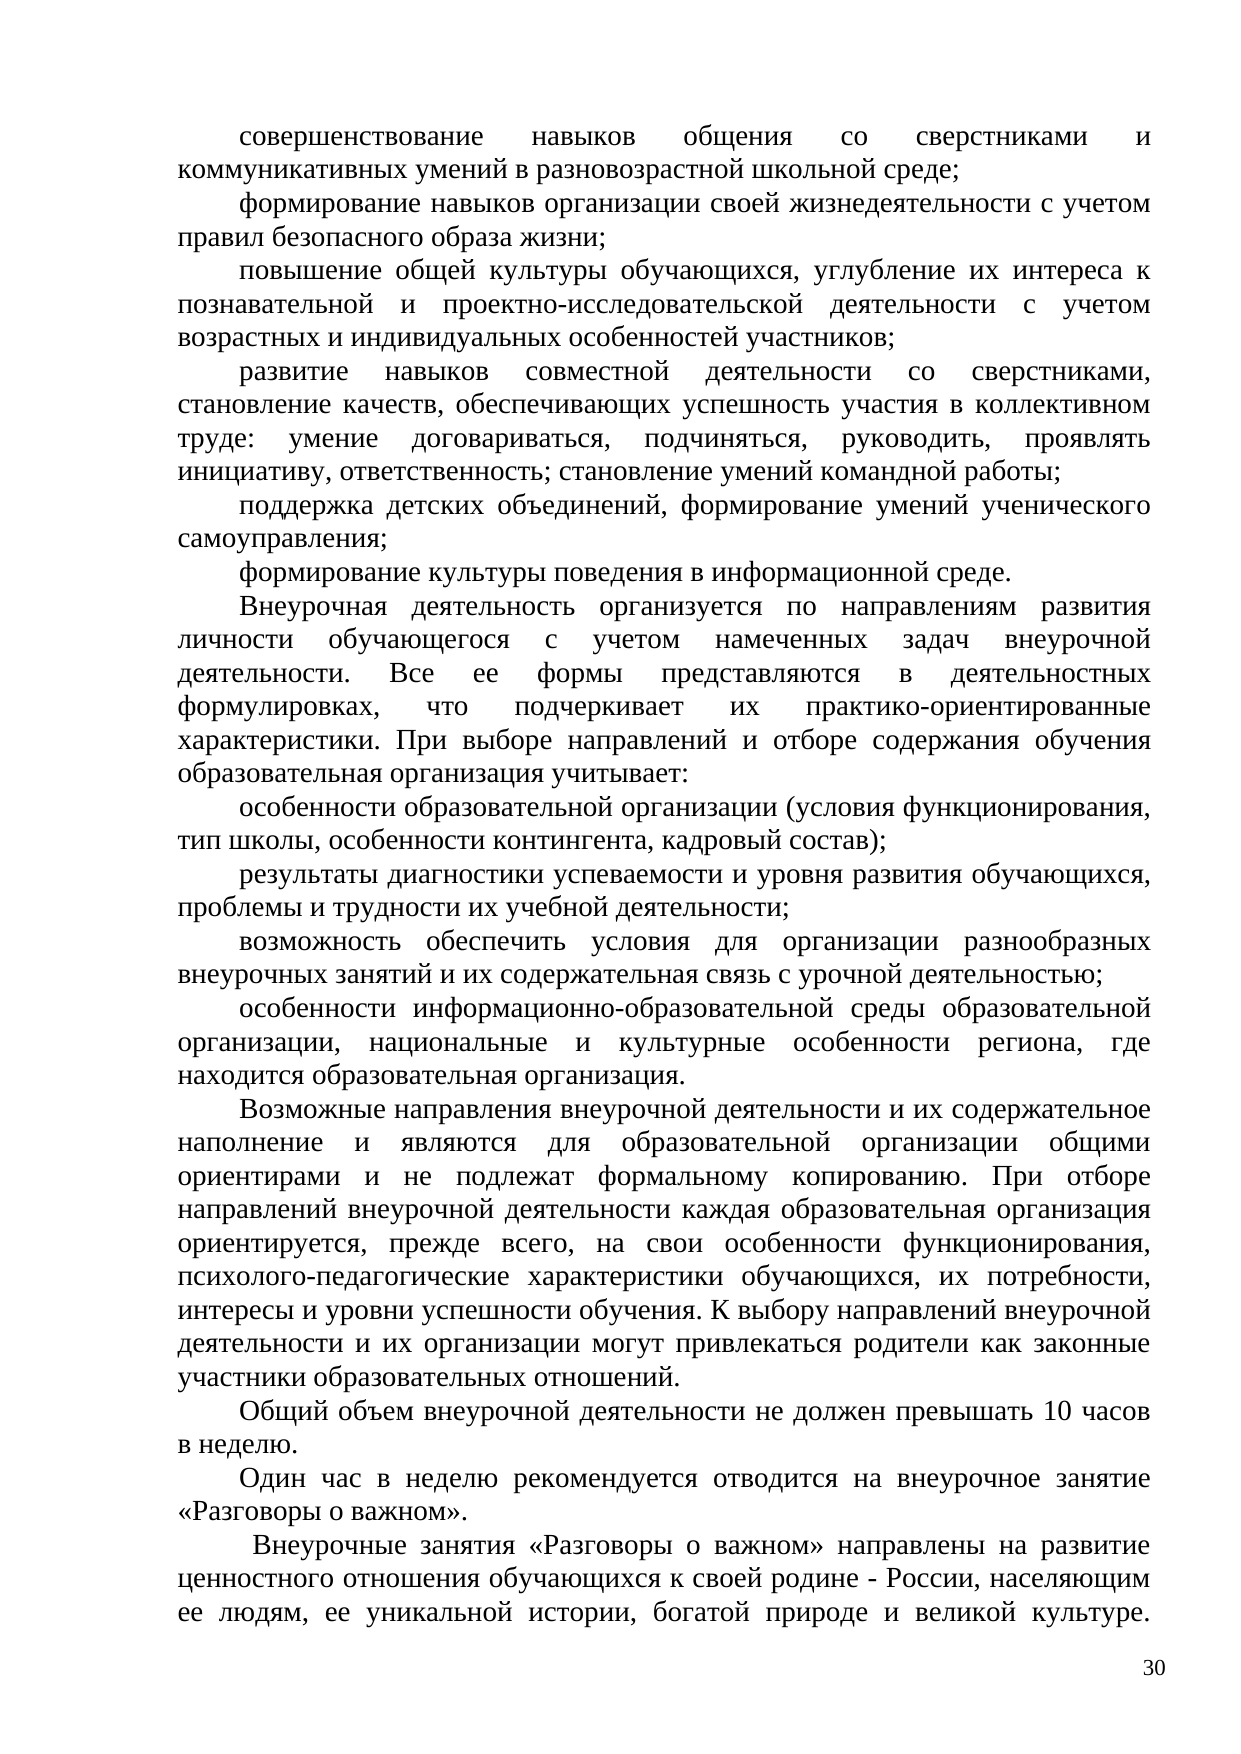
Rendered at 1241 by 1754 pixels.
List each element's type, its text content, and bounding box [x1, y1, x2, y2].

text возможность обеспечить условия для организации разнообразных внеурочных занятий и их содержательная связь с урочной деятельностью; [177, 923, 1152, 990]
text формирование навыков организации своей жизнедеятельности с учетом правил безопасного образа жизни; [177, 185, 1152, 252]
text результаты диагностики успеваемости и уровня развития обучающихся, проблемы и трудности их учебной деятельности; [177, 856, 1152, 923]
text особенности образовательной организации (условия функционирования, тип школы, особенности контингента, кадровый состав); [177, 789, 1152, 856]
text поддержка детских объединений, формирование умений ученического самоуправления; [177, 487, 1152, 554]
text особенности информационно-образовательной среды образовательной организации, национальные и культурные особенности региона, где находится образовательная организация. [177, 990, 1152, 1091]
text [177, 1527, 1152, 1627]
text совершенствование навыков общения со сверстниками и коммуникативных умений в разновозрастной школьной среде; [177, 118, 1152, 185]
text Внеурочная деятельность организуется по направлениям развития личности обучающегося с учетом намеченных задач внеурочной деятельности. Все ее формы представляются в деятельностных формулировках, что подчеркивает их практико-ориентированные характеристики. При выборе направлений и отборе содержания обучения образовательная организация учитывает: [177, 588, 1152, 789]
text Общий объем внеурочной деятельности не должен превышать 10 часов в неделю. [177, 1393, 1152, 1460]
text повышение общей культуры обучающихся, углубление их интереса к познавательной и проектно-исследовательской деятельности с учетом возрастных и индивидуальных особенностей участников; [177, 252, 1152, 353]
text Возможные направления внеурочной деятельности и их содержательное наполнение и являются для образовательной организации общими ориентирами и не подлежат формальному копированию. При отборе направлений внеурочной деятельности каждая образовательная организация ориентируется, прежде всего, на свои особенности функционирования, психолого-педагогические характеристики обучающихся, их потребности, интересы и уровни успешности обучения. К выбору направлений внеурочной деятельности и их организации могут привлекаться родители как законные участники образовательных отношений. [177, 1091, 1152, 1393]
text формирование культуры поведения в информационной среде. [177, 554, 1152, 588]
text развитие навыков совместной деятельности со сверстниками, становление качеств, обеспечивающих успешность участия в коллективном труде: умение договариваться, подчиняться, руководить, проявлять инициативу, ответственность; становление умений командной работы; [177, 353, 1152, 487]
text Один час в неделю рекомендуется отводится на внеурочное занятие «Разговоры о важном». [177, 1460, 1152, 1527]
